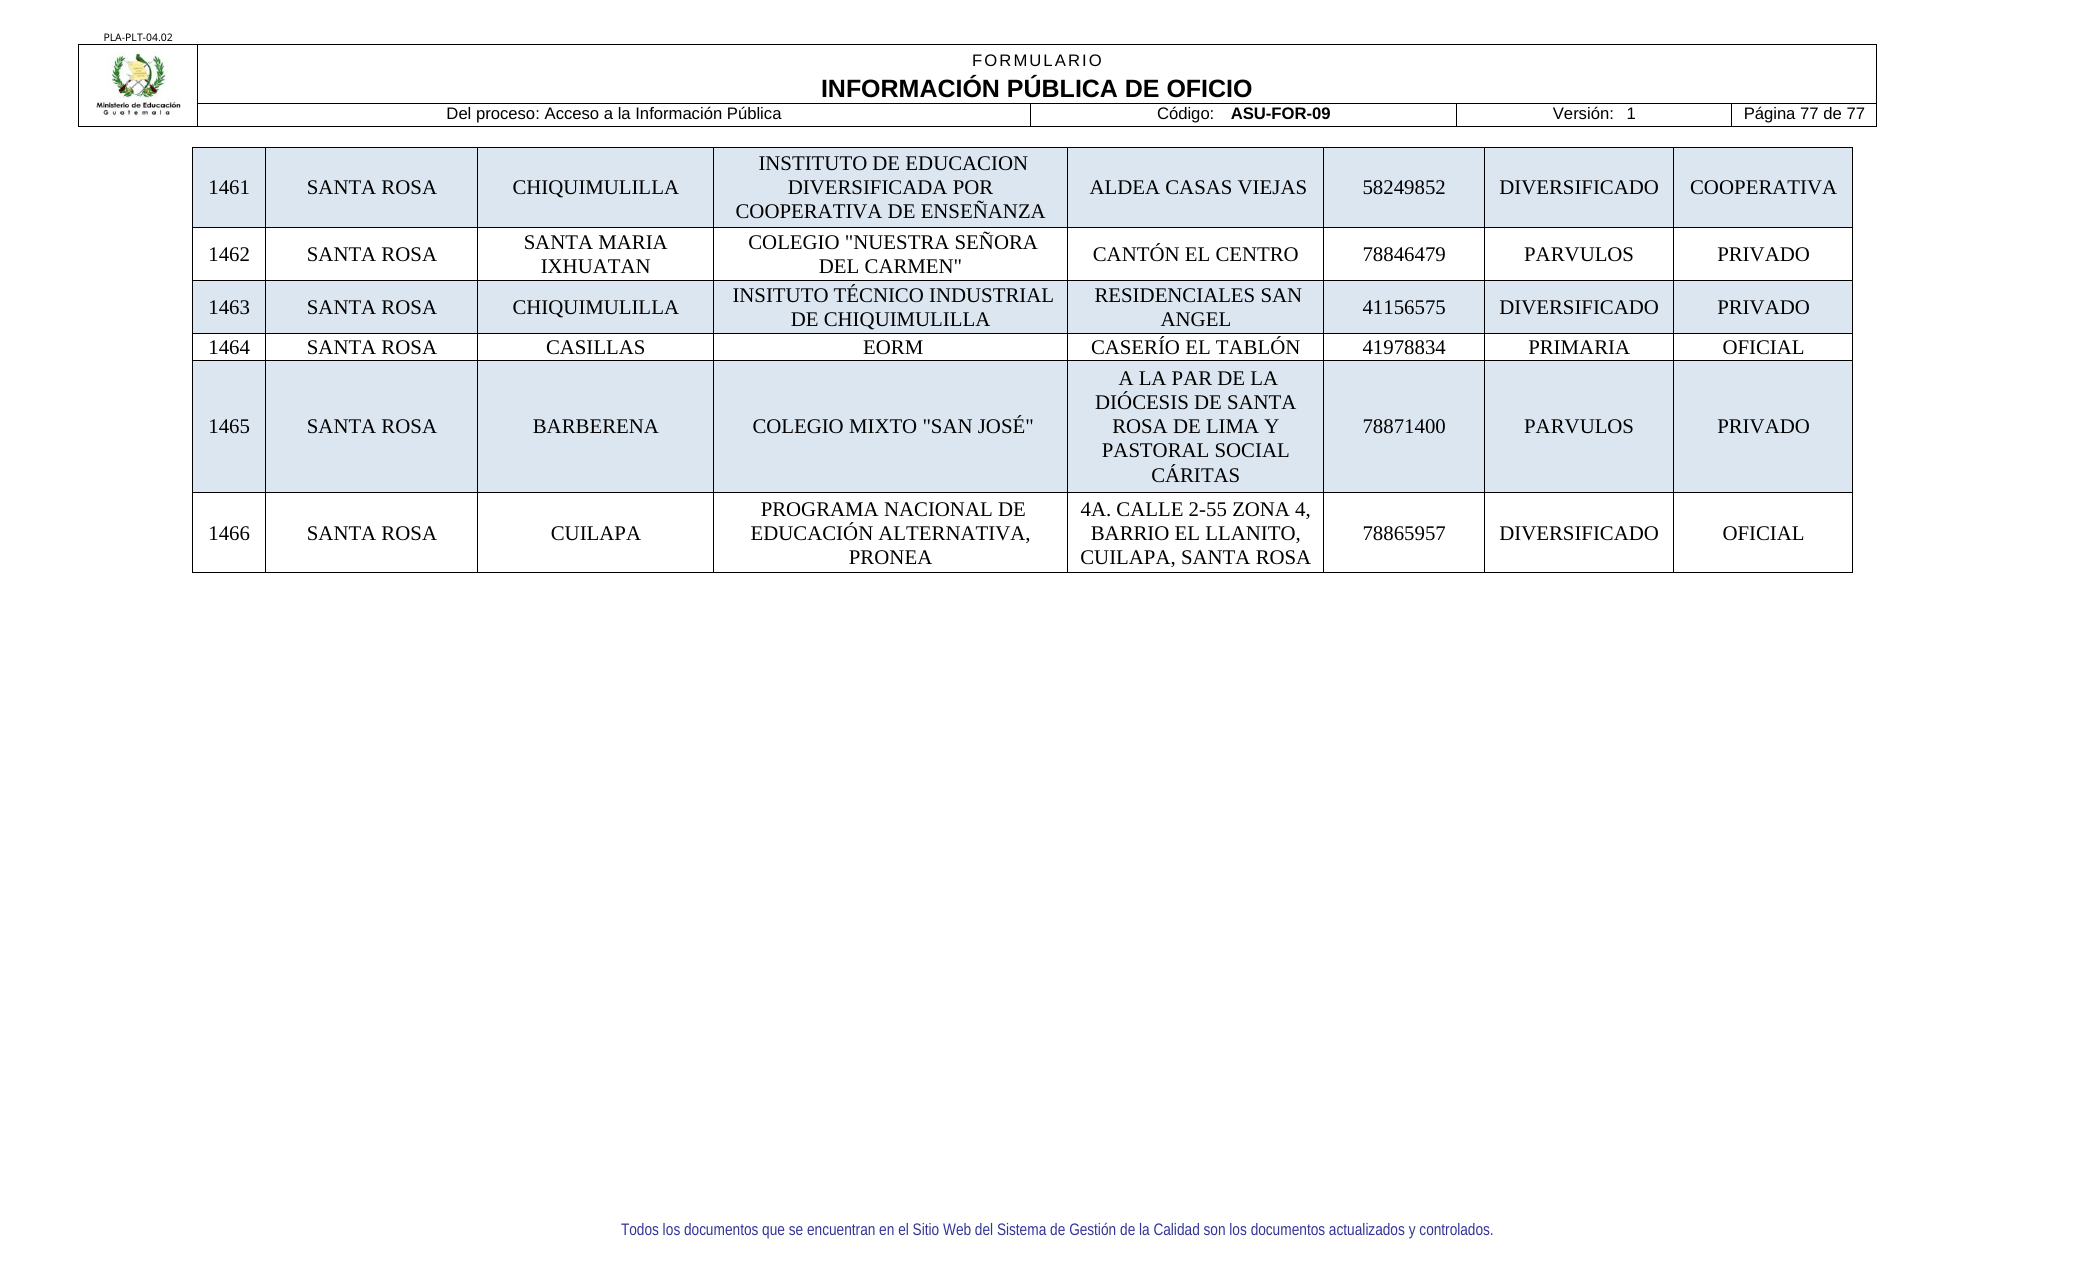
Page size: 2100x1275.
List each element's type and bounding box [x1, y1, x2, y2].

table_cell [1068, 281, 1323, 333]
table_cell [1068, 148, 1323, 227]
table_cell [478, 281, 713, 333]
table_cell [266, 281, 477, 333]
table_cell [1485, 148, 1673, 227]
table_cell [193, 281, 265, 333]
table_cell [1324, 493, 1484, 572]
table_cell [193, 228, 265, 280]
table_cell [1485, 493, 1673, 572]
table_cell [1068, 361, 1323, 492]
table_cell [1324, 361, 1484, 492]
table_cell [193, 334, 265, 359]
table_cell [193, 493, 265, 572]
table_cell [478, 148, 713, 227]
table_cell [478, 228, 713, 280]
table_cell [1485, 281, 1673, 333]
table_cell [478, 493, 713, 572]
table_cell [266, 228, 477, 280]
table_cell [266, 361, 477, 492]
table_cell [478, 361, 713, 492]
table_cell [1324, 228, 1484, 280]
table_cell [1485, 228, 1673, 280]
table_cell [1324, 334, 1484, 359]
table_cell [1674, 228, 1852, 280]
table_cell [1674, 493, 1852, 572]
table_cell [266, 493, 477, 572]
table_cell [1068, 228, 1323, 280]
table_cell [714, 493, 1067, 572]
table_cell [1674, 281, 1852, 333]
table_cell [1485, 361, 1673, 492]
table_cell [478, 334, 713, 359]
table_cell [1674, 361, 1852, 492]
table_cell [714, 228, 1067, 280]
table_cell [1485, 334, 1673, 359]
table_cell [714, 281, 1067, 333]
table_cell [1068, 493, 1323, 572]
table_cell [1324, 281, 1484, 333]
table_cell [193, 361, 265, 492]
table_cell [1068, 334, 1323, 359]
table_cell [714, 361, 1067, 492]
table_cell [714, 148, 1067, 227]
picture [95, 51, 181, 117]
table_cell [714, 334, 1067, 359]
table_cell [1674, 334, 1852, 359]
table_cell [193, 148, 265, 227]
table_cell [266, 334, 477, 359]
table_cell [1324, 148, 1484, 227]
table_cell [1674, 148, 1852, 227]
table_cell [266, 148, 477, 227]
